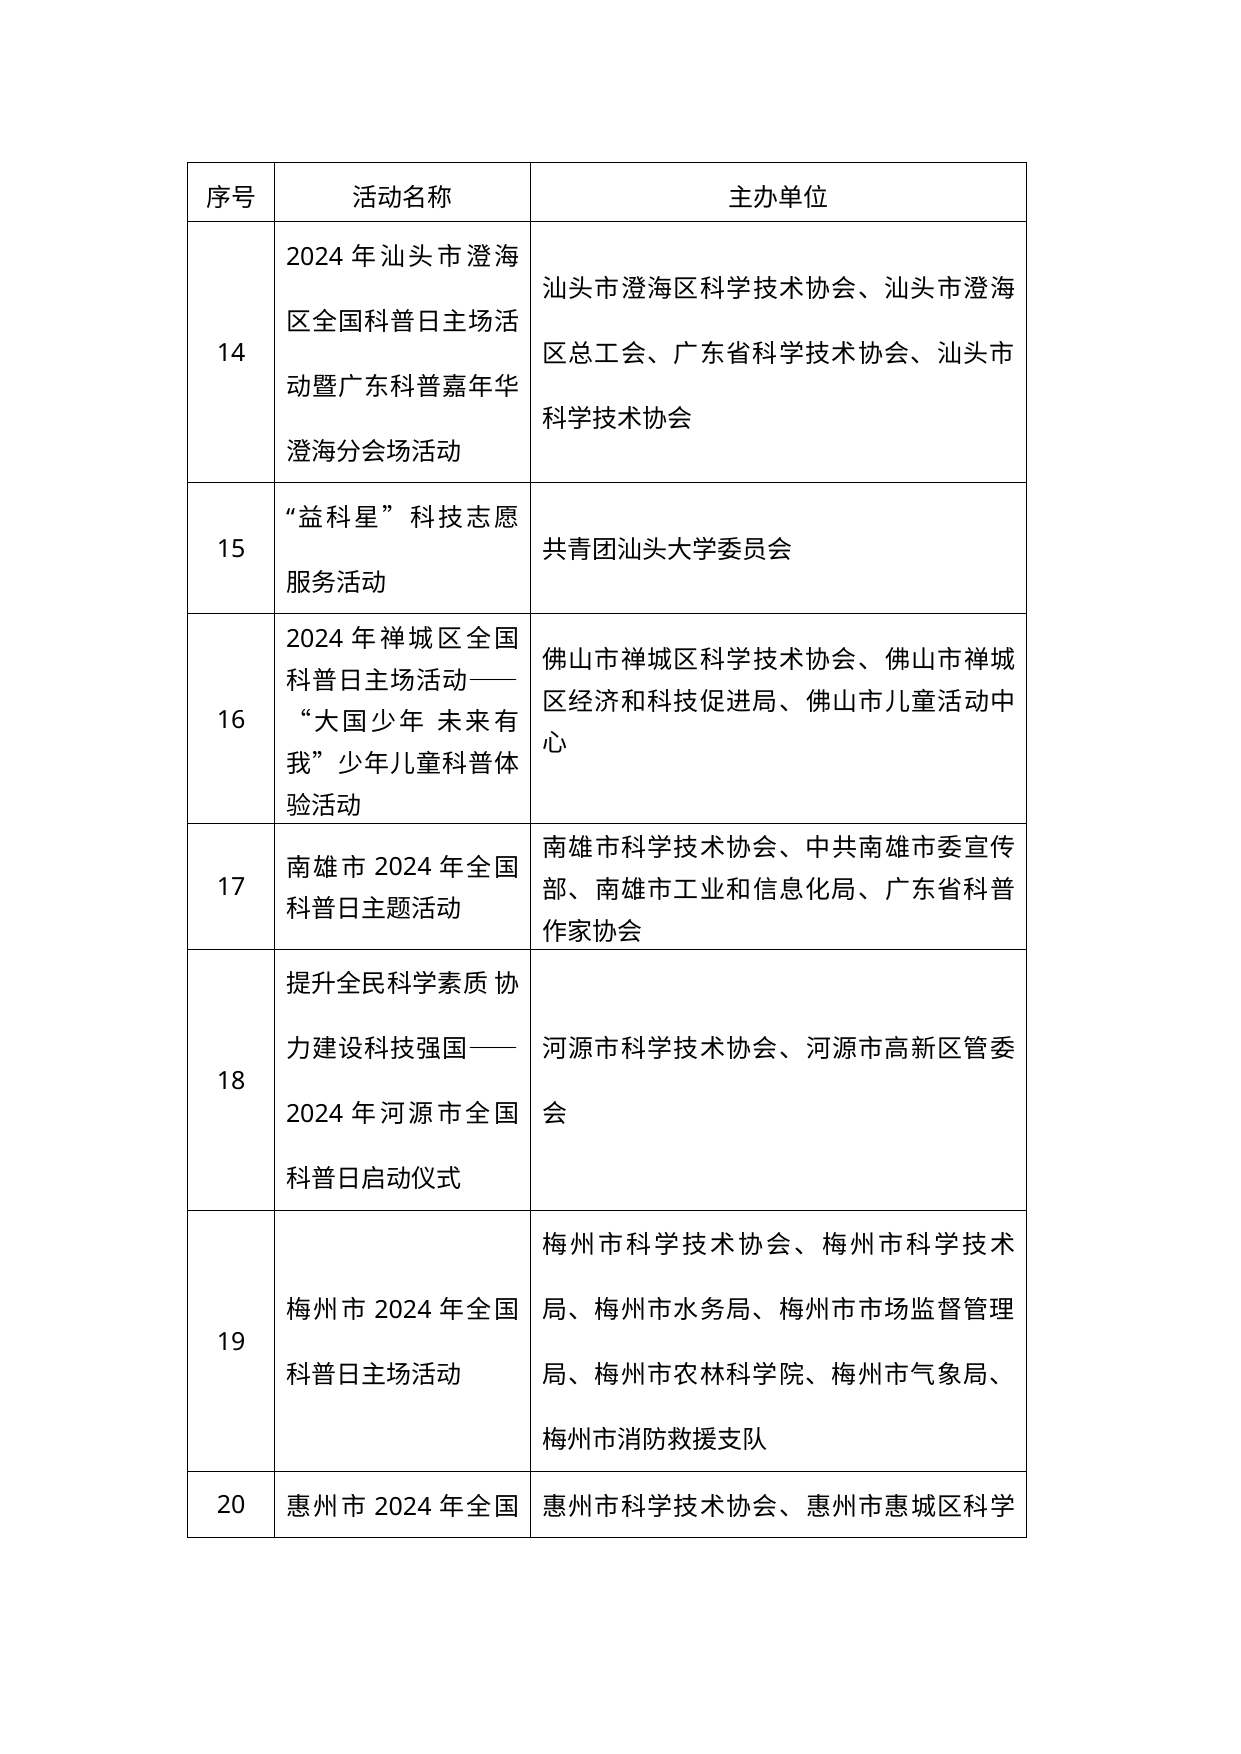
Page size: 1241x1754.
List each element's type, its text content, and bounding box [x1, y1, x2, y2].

table_cell 南雄市科学技术协会、中共南雄市委宣传部、南雄市工业和信息化局、广东省科普作家协会 [531, 824, 1026, 948]
table_cell 惠州市科学技术协会、惠州市惠城区科学技术协会 [531, 1472, 1026, 1537]
table_cell 14 [188, 222, 274, 482]
table_cell 梅州市科学技术协会、梅州市科学技术局、梅州市水务局、梅州市市场监督管理局、梅州市农林科学院、梅州市气象局、梅州市消防救援支队 [531, 1211, 1026, 1471]
table_cell 南雄市2024年全国科普日主题活动 [275, 824, 530, 948]
table_cell 共青团汕头大学委员会 [531, 483, 1026, 613]
table_cell 惠州市2024年全国科普日活动启动仪式 [275, 1472, 530, 1537]
table_header 序号 [188, 163, 274, 221]
table_cell “益科星”科技志愿服务活动 [275, 483, 530, 613]
table_header 活动名称 [275, 163, 530, 221]
table_cell 16 [188, 614, 274, 822]
table_cell 2024年禅城区全国科普日主场活动——“大国少年 未来有我”少年儿童科普体验活动 [275, 614, 530, 822]
table_cell 19 [188, 1211, 274, 1471]
table_cell 提升全民科学素质 协力建设科技强国——2024年河源市全国科普日启动仪式 [275, 950, 530, 1209]
table_cell 17 [188, 824, 274, 948]
table_cell 15 [188, 483, 274, 613]
table_cell 河源市科学技术协会、河源市高新区管委会 [531, 950, 1026, 1209]
table_cell 18 [188, 950, 274, 1209]
table_cell 汕头市澄海区科学技术协会、汕头市澄海区总工会、广东省科学技术协会、汕头市科学技术协会 [531, 222, 1026, 482]
table_header 主办单位 [531, 163, 1026, 221]
table_cell 2024年汕头市澄海区全国科普日主场活动暨广东科普嘉年华澄海分会场活动 [275, 222, 530, 482]
table_cell 佛山市禅城区科学技术协会、佛山市禅城区经济和科技促进局、佛山市儿童活动中心 [531, 614, 1026, 822]
table_cell 梅州市2024年全国科普日主场活动 [275, 1211, 530, 1471]
table_cell 20 [188, 1472, 274, 1537]
